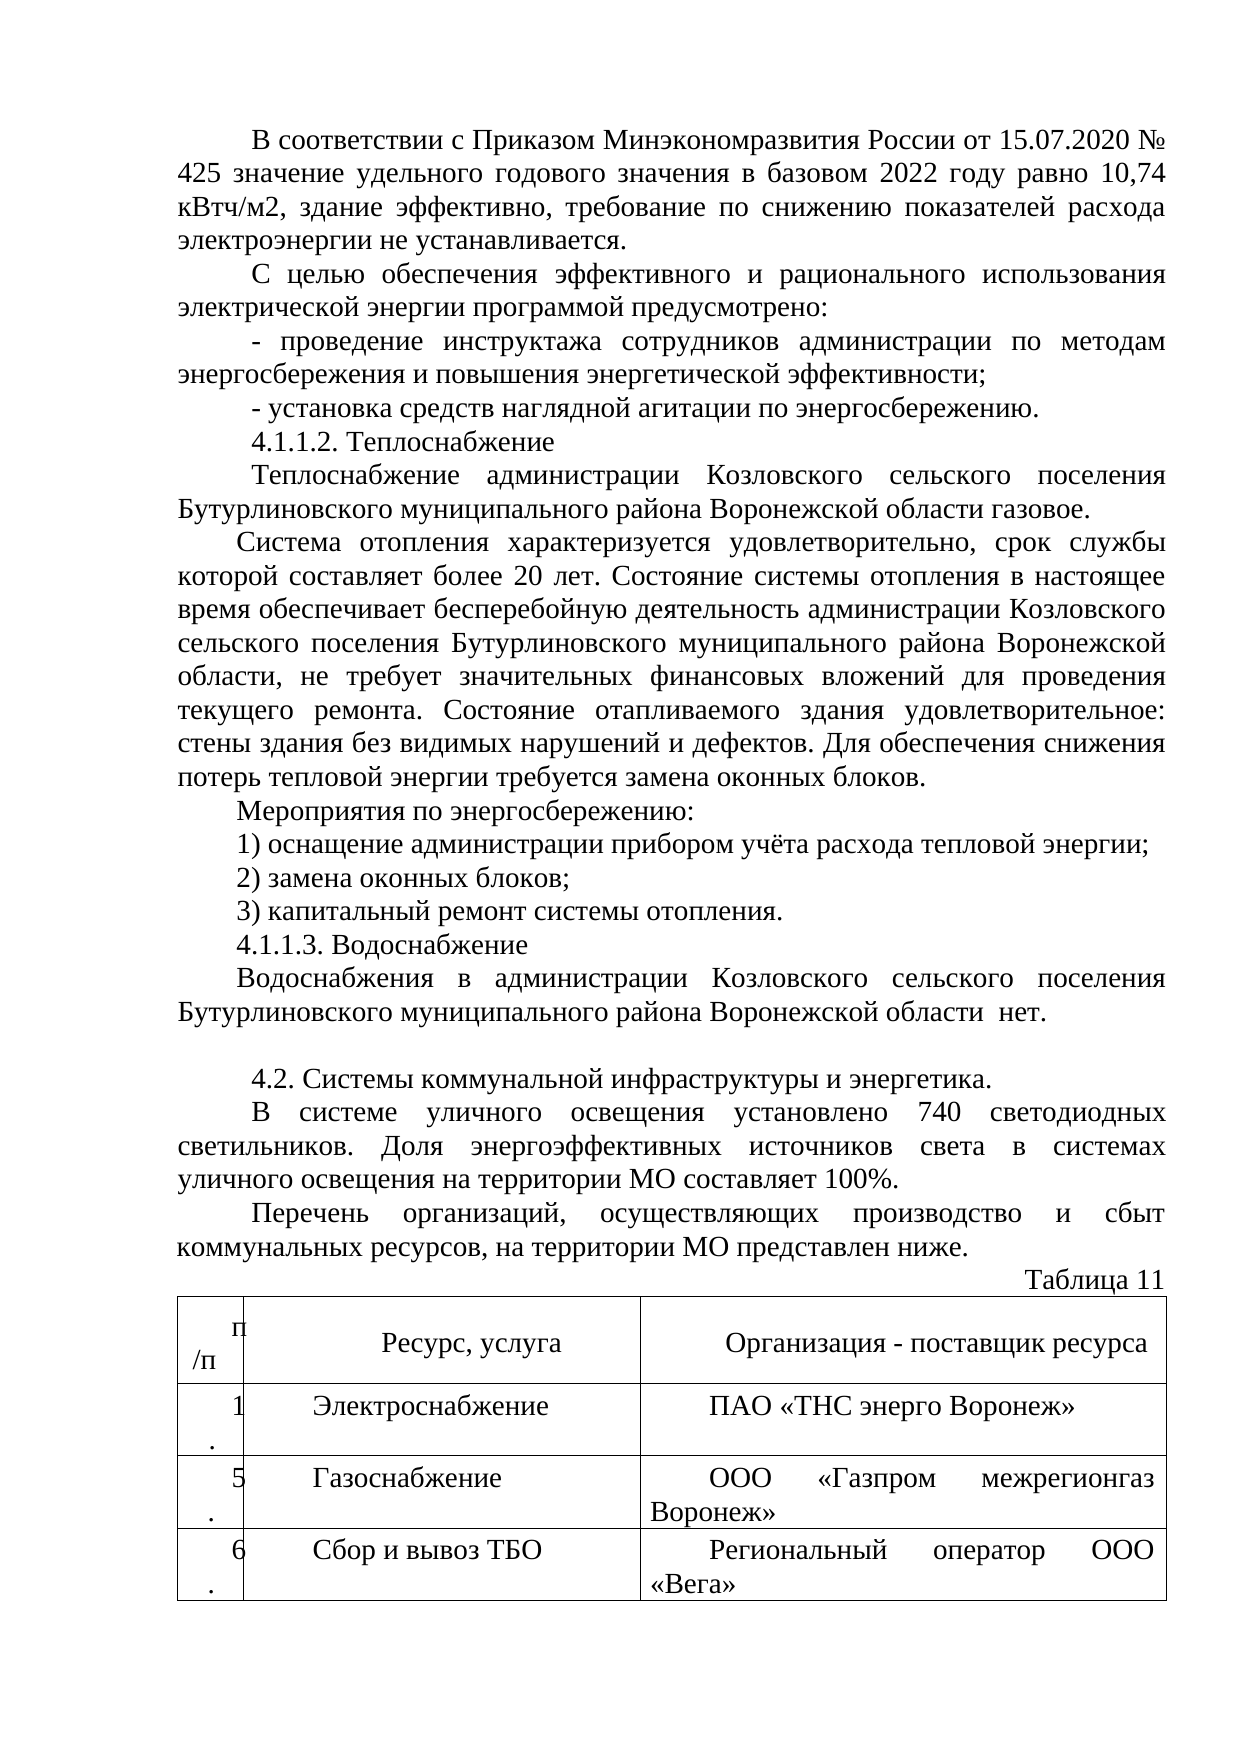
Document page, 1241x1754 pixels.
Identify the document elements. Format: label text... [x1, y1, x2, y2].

table_header п/п [178, 1297, 243, 1383]
table_cell Газоснабжение [244, 1456, 640, 1527]
list 1) оснащение администрации прибором учёта расхода тепловой энергии; [177, 826, 1167, 860]
table_cell Электроснабжение [244, 1384, 640, 1455]
table_cell ПАО «ТНС энерго Воронеж» [641, 1384, 1166, 1455]
table_cell 5. [178, 1456, 243, 1527]
text В системе уличного освещения установлено 740 светодиодных светильников. Доля энергоэффективных источников света в системах уличного освещения на территории МО составляет 100%. [177, 1094, 1167, 1195]
text - установка средств наглядной агитации по энергосбережению. [177, 390, 1167, 424]
text 4.1.1.3. Водоснабжение [177, 927, 1167, 960]
list Водоснабжения в администрации Козловского сельского поселения Бутурлиновского муниципального района Воронежской области нет. [177, 960, 1167, 1027]
text - проведение инструктажа сотрудников администрации по методам энергосбережения и повышения энергетической эффективности; [177, 323, 1167, 390]
text Теплоснабжение администрации Козловского сельского поселения Бутурлиновского муниципального района Воронежской области газовое. [177, 457, 1167, 524]
list 3) капитальный ремонт системы отопления. [177, 893, 1167, 927]
list 2) замена оконных блоков; [177, 860, 1167, 893]
list Мероприятия по энергосбережению: [177, 793, 1167, 826]
list Система отопления характеризуется удовлетворительно, срок службы которой составляет более 20 лет. Состояние системы отопления в настоящее время обеспечивает бесперебойную деятельность администрации Козловского сельского поселения Бутурлиновского муниципального района Воронежской области, не требует значительных финансовых вложений для проведения текущего ремонта. Состояние отапливаемого здания удовлетворительное: стены здания без видимых нарушений и дефектов. Для обеспечения снижения потерь тепловой энергии требуется замена оконных блоков. [177, 524, 1167, 793]
table_header Ресурс, услуга [244, 1297, 640, 1383]
list В соответствии с Приказом Минэкономразвития России от 15.07.2020 № 425 значение удельного годового значения в базовом 2022 году равно 10,74 кВтч/м2, здание эффективно, требование по снижению показателей расхода электроэнергии не устанавливается. [177, 122, 1167, 256]
table_cell Региональный оператор ООО «Вега» [641, 1529, 1166, 1599]
list 4.1.1.2. Теплоснабжение [177, 424, 1167, 457]
text Таблица 11 [177, 1262, 1165, 1296]
text С целью обеспечения эффективного и рационального использования электрической энергии программой предусмотрено: [177, 256, 1167, 323]
table_cell Сбор и вывоз ТБО [244, 1529, 640, 1599]
table_cell ООО «Газпром межрегионгаз Воронеж» [641, 1456, 1166, 1527]
text 4.2. Системы коммунальной инфраструктуры и энергетика. [177, 1061, 1167, 1094]
table_header Организация - поставщик ресурса [641, 1297, 1166, 1383]
text Перечень организаций, осуществляющих производство и сбыт коммунальных ресурсов, на территории МО представлен ниже. [176, 1195, 1166, 1262]
table_cell 1. [178, 1384, 243, 1455]
table_cell 6. [178, 1529, 243, 1599]
